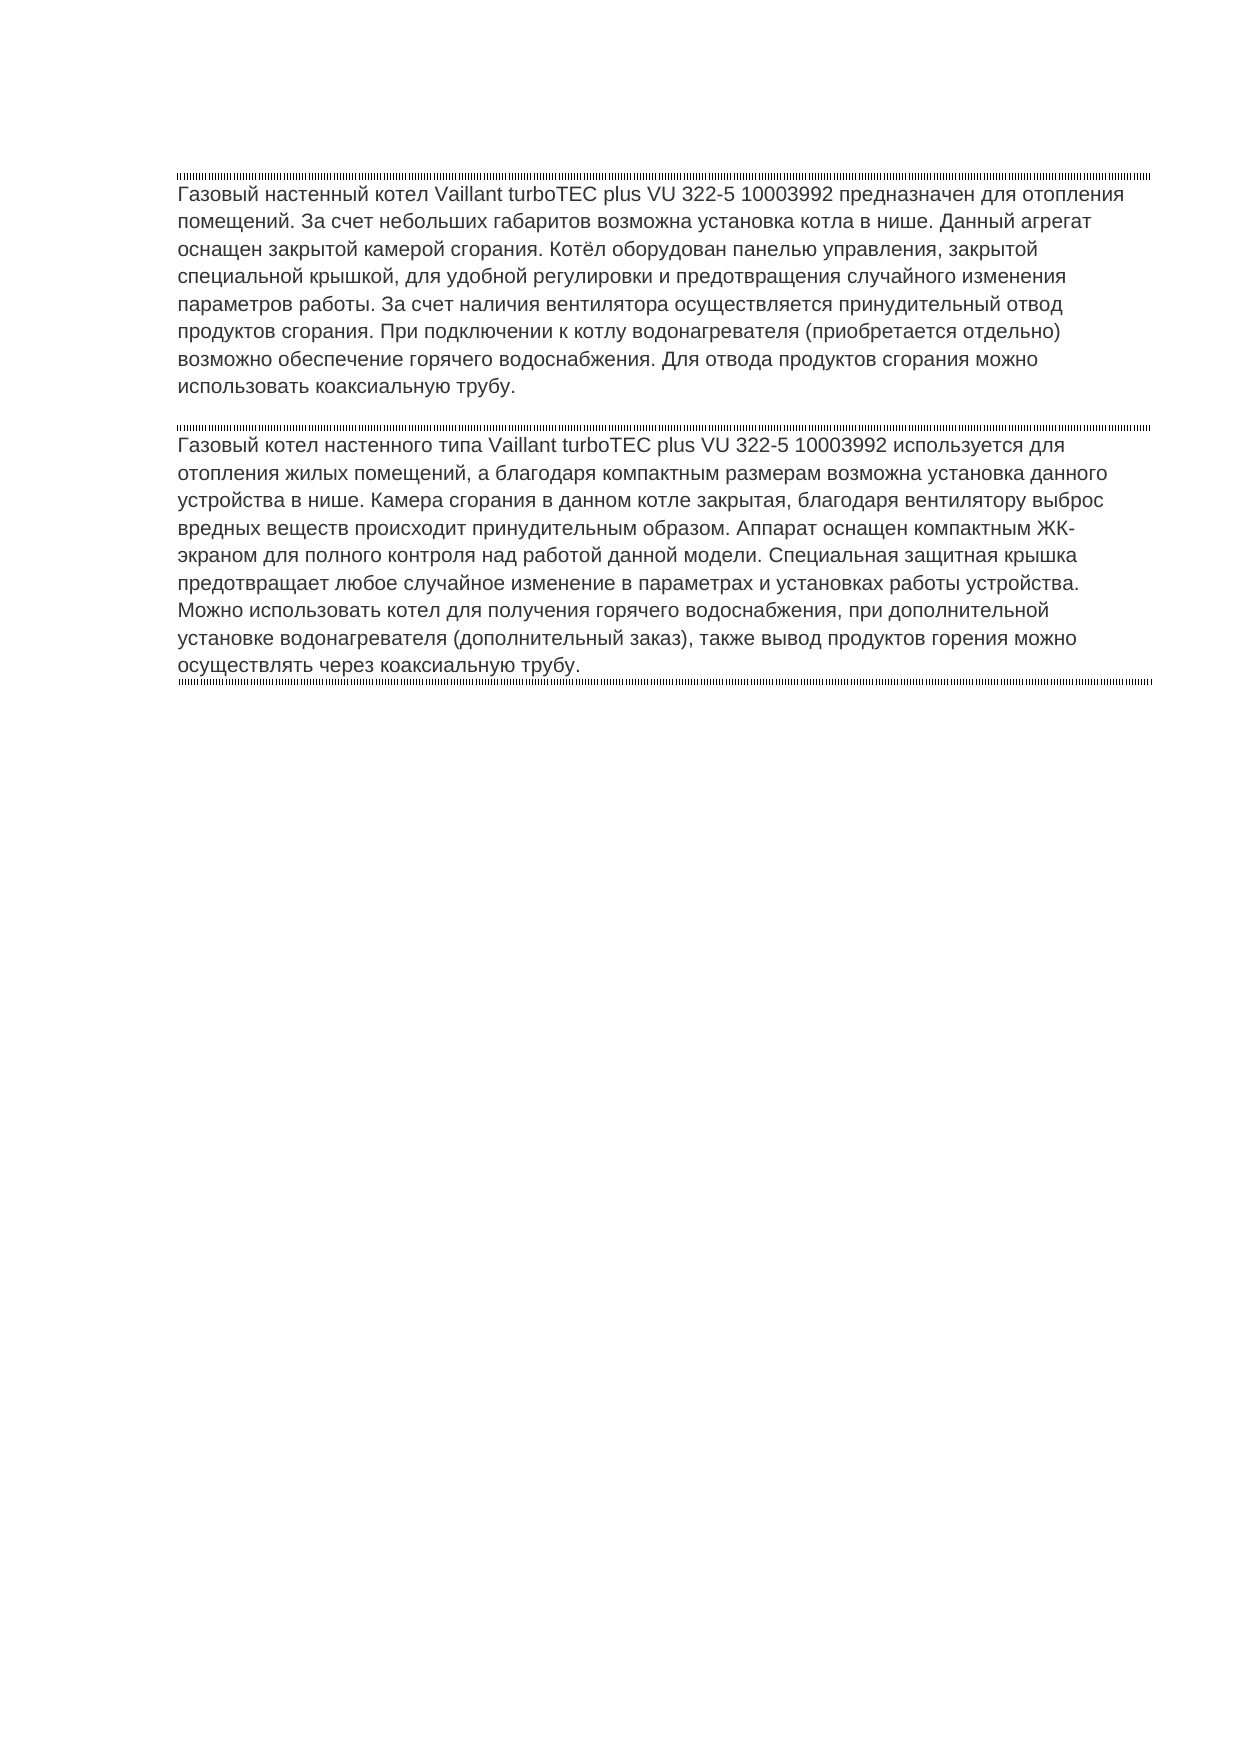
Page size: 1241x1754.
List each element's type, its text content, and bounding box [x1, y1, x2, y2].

text Газовый котел настенного типа Vaillant turboTEC plus VU 322-5 10003992 используется для отопления жилых помещений, а благодаря компактным размерам возможна установка данного устройства в нише. Камера сгорания в данном котле закрытая, благодаря вентилятору выброс вредных веществ происходит принудительным образом. Аппарат оснащен компактным ЖК-экраном для полного контроля над работой данной модели. Специальная защитная крышка предотвращает любое случайное изменение в параметрах и установках работы устройства. Можно использовать котел для получения горячего водоснабжения, при дополнительной установке водонагревателя (дополнительный заказ), также вывод продуктов горения можно осуществлять через коаксиальную трубу. [177, 424, 1152, 685]
text Газовый настенный котел Vaillant turboTEC plus VU 322-5 10003992 предназначен для отопления помещений. За счет небольших габаритов возможна установка котла в нише. Данный агрегат оснащен закрытой камерой сгорания. Котёл оборудован панелью управления, закрытой специальной крышкой, для удобной регулировки и предотвращения случайного изменения параметров работы. За счет наличия вентилятора осуществляется принудительный отвод продуктов сгорания. При подключении к котлу водонагревателя (приобретается отдельно) возможно обеспечение горячего водоснабжения. Для отвода продуктов сгорания можно использовать коаксиальную трубу. [177, 173, 1152, 400]
